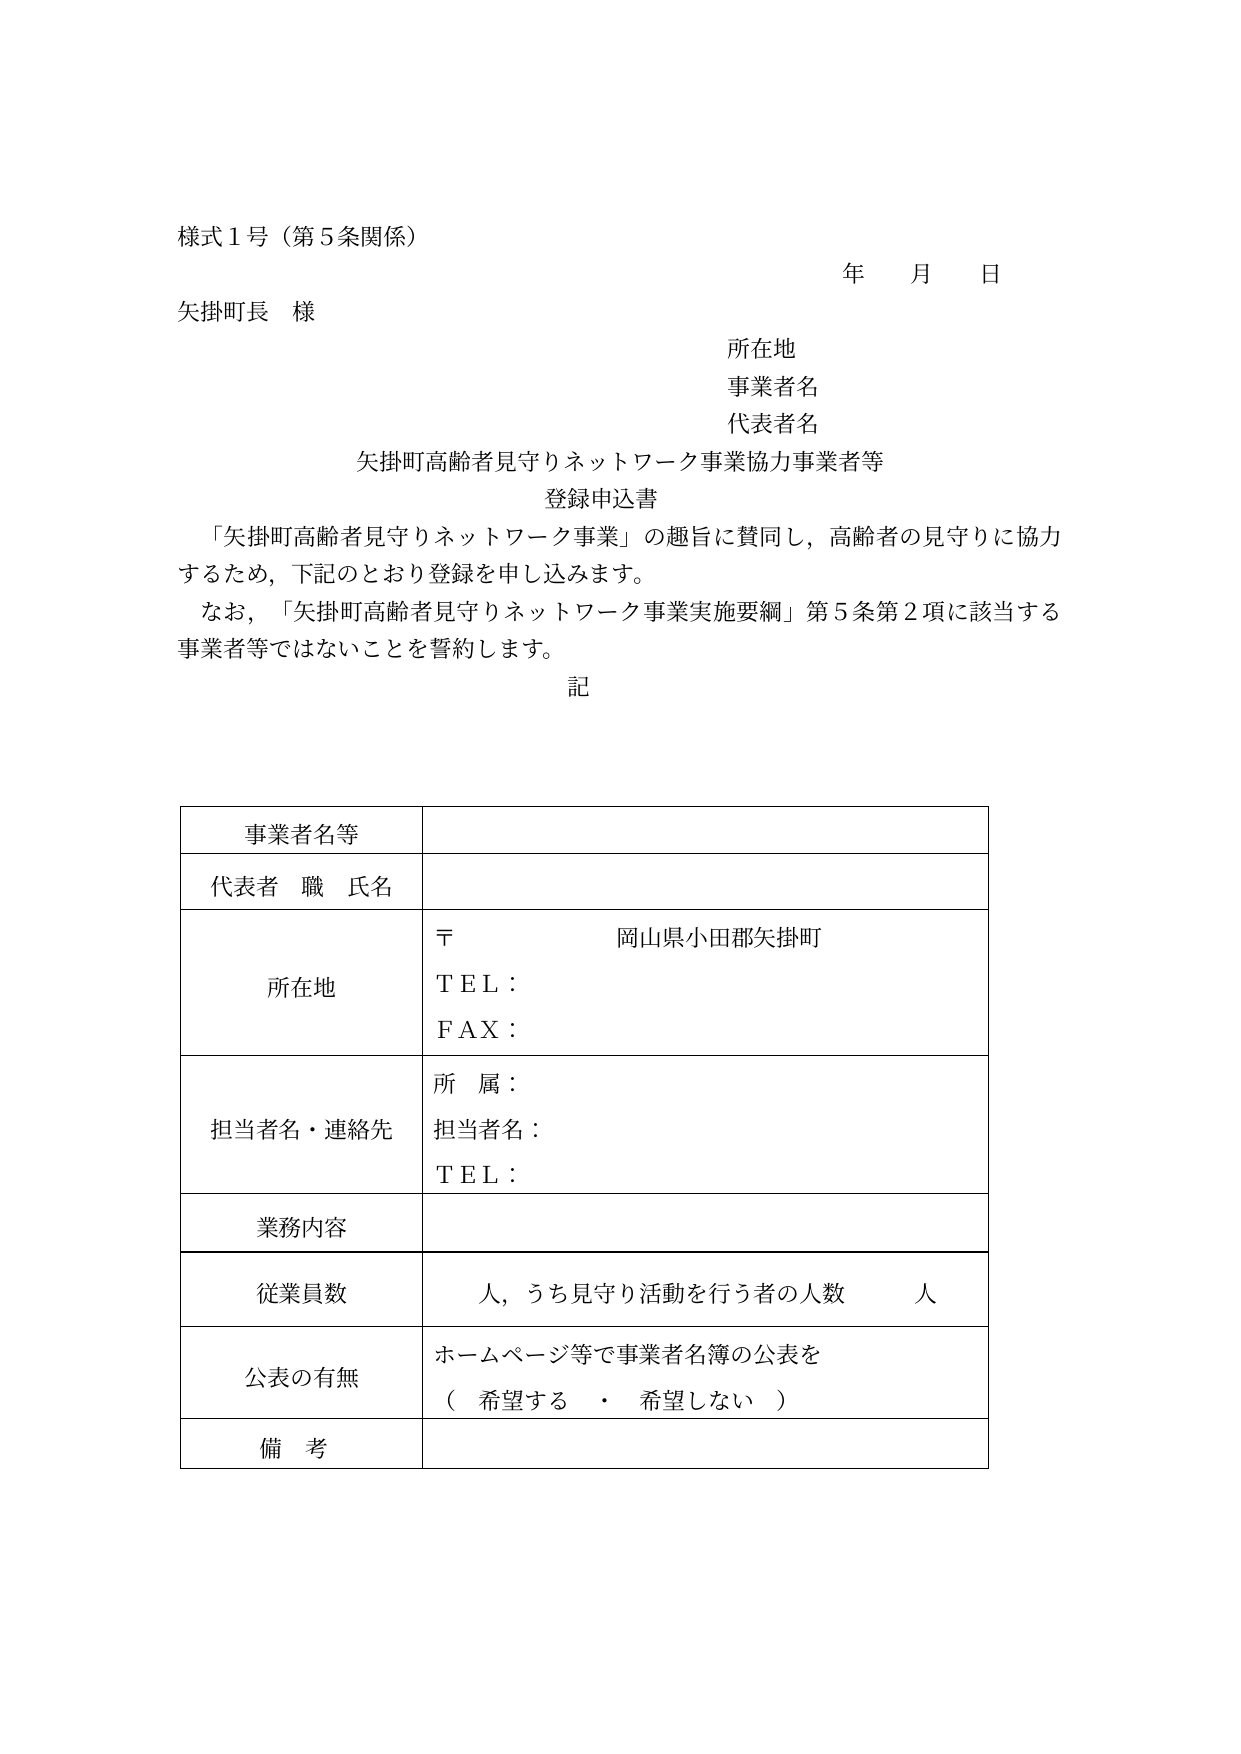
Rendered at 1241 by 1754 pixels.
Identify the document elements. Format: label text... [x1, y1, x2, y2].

text 様式１号（第５条関係） [177, 217, 1063, 254]
table_cell [423, 1419, 988, 1468]
text 登録申込書 [177, 479, 1063, 517]
table_cell ホームページ等で事業者名簿の公表を （ 希望する ・ 希望しない ） [423, 1327, 988, 1418]
text 所在地 [177, 329, 1063, 367]
table_cell 備 考 [181, 1419, 422, 1468]
table_cell 公表の有無 [181, 1327, 422, 1418]
text 年 月 日 [177, 254, 1063, 292]
text 事業者名 [177, 367, 1063, 404]
table_cell 業務内容 [181, 1194, 422, 1251]
table_cell 人，うち見守り活動を行う者の人数 人 [423, 1253, 988, 1326]
table_cell 担当者名・連絡先 [181, 1056, 422, 1193]
table_cell [423, 1194, 988, 1251]
table_cell 所在地 [181, 910, 422, 1054]
text 矢掛町長 様 [177, 292, 1063, 329]
table_cell 〒 岡山県小田郡矢掛町 ＴＥＬ： ＦＡＸ： [423, 910, 988, 1054]
table_header [423, 807, 988, 853]
table_cell 従業員数 [181, 1253, 422, 1326]
text 代表者名 [177, 404, 1063, 442]
text なお，「矢掛町高齢者見守りネットワーク事業実施要綱」第５条第２項に該当する事業者等ではないことを誓約します。 [177, 592, 1063, 667]
text 「矢掛町高齢者見守りネットワーク事業」の趣旨に賛同し，高齢者の見守りに協力するため，下記のとおり登録を申し込みます。 [177, 517, 1063, 592]
text 記 [177, 667, 1063, 704]
table_cell 代表者 職 氏名 [181, 854, 422, 909]
table_cell 所 属： 担当者名： ＴＥＬ： [423, 1056, 988, 1193]
table_cell [423, 854, 988, 909]
text 矢掛町高齢者見守りネットワーク事業協力事業者等 [177, 442, 1063, 479]
table_header 事業者名等 [181, 807, 422, 853]
